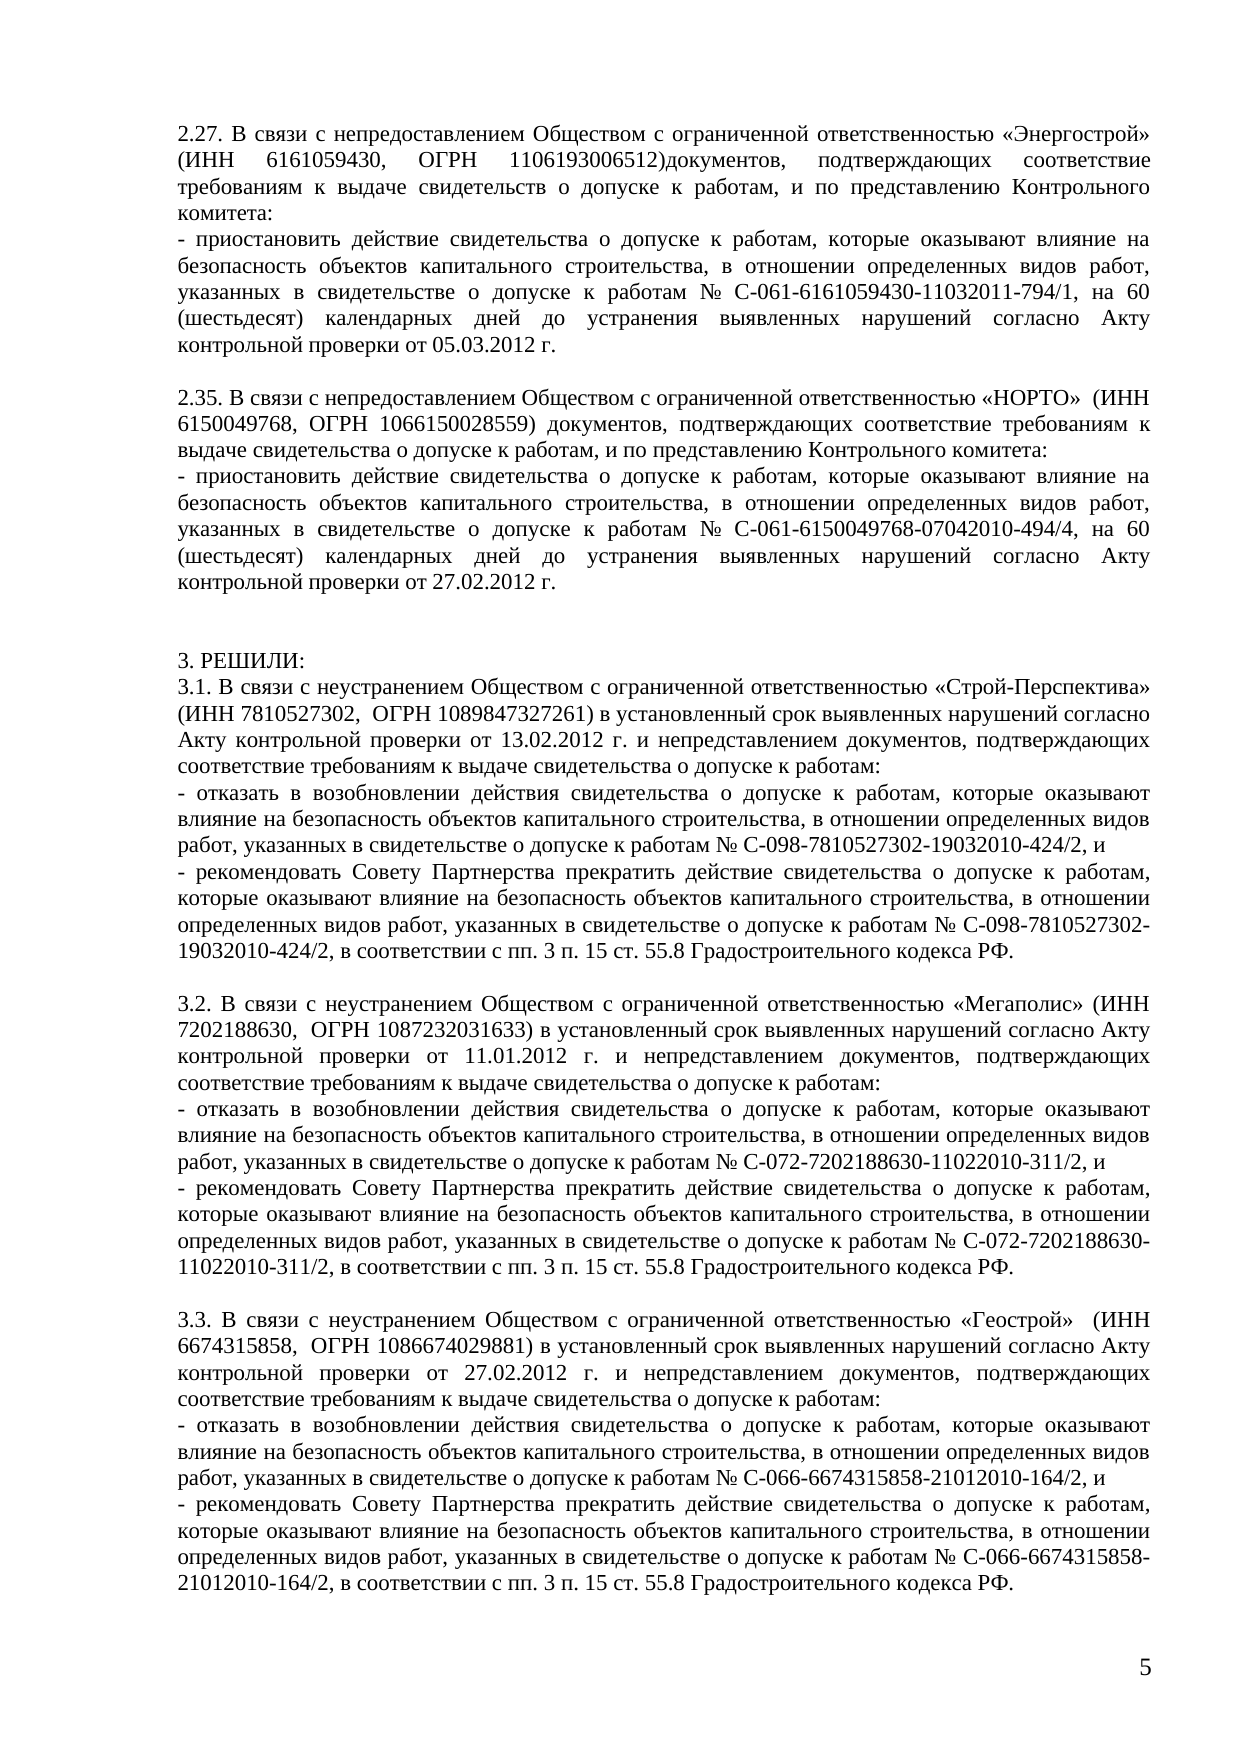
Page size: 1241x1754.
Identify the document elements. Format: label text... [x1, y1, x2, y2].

text 2.27. В связи с непредоставлением Обществом с ограниченной ответственностью «Энергострой» (ИНН 6161059430, ОГРН 1106193006512)документов, подтверждающих соответствие требованиям к выдаче свидетельств о допуске к работам, и по представлению Контрольного комитета: [177, 120, 1152, 225]
text 3. РЕШИЛИ: [177, 647, 1152, 673]
text - приостановить действие свидетельства о допуске к работам, которые оказывают влияние на безопасность объектов капитального строительства, в отношении определенных видов работ, указанных в свидетельстве о допуске к работам № С-061-6150049768-07042010-494/4, на 60 (шестьдесят) календарных дней до устранения выявленных нарушений согласно Акту контрольной проверки от 27.02.2012 г. [177, 463, 1152, 594]
text - рекомендовать Совету Партнерства прекратить действие свидетельства о допуске к работам, которые оказывают влияние на безопасность объектов капитального строительства, в отношении определенных видов работ, указанных в свидетельстве о допуске к работам № С-066-6674315858-21012010-164/2, в соответствии с пп. 3 п. 15 ст. 55.8 Градостроительного кодекса РФ. [177, 1490, 1152, 1596]
text - отказать в возобновлении действия свидетельства о допуске к работам, которые оказывают влияние на безопасность объектов капитального строительства, в отношении определенных видов работ, указанных в свидетельстве о допуске к работам № С-066-6674315858-21012010-164/2, и [177, 1411, 1152, 1490]
text - рекомендовать Совету Партнерства прекратить действие свидетельства о допуске к работам, которые оказывают влияние на безопасность объектов капитального строительства, в отношении определенных видов работ, указанных в свидетельстве о допуске к работам № С-098-7810527302-19032010-424/2, в соответствии с пп. 3 п. 15 ст. 55.8 Градостроительного кодекса РФ. [177, 858, 1152, 963]
text 2.35. В связи с непредоставлением Обществом с ограниченной ответственностью «НОРТО» (ИНН 6150049768, ОГРН 1066150028559) документов, подтверждающих соответствие требованиям к выдаче свидетельства о допуске к работам, и по представлению Контрольного комитета: [177, 383, 1152, 463]
text 3.3. В связи с неустранением Обществом с ограниченной ответственностью «Геострой» (ИНН 6674315858, ОГРН 1086674029881) в установленный срок выявленных нарушений согласно Акту контрольной проверки от 27.02.2012 г. и непредставлением документов, подтверждающих соответствие требованиям к выдаче свидетельства о допуске к работам: [177, 1306, 1152, 1411]
text - отказать в возобновлении действия свидетельства о допуске к работам, которые оказывают влияние на безопасность объектов капитального строительства, в отношении определенных видов работ, указанных в свидетельстве о допуске к работам № С-098-7810527302-19032010-424/2, и [177, 779, 1152, 858]
text - рекомендовать Совету Партнерства прекратить действие свидетельства о допуске к работам, которые оказывают влияние на безопасность объектов капитального строительства, в отношении определенных видов работ, указанных в свидетельстве о допуске к работам № С-072-7202188630-11022010-311/2, в соответствии с пп. 3 п. 15 ст. 55.8 Градостроительного кодекса РФ. [177, 1174, 1152, 1279]
text 3.2. В связи с неустранением Обществом с ограниченной ответственностью «Мегаполис» (ИНН 7202188630, ОГРН 1087232031633) в установленный срок выявленных нарушений согласно Акту контрольной проверки от 11.01.2012 г. и непредставлением документов, подтверждающих соответствие требованиям к выдаче свидетельства о допуске к работам: [177, 990, 1152, 1095]
text 3.1. В связи с неустранением Обществом с ограниченной ответственностью «Строй-Перспектива» (ИНН 7810527302, ОГРН 1089847327261) в установленный срок выявленных нарушений согласно Акту контрольной проверки от 13.02.2012 г. и непредставлением документов, подтверждающих соответствие требованиям к выдаче свидетельства о допуске к работам: [177, 673, 1152, 779]
text - отказать в возобновлении действия свидетельства о допуске к работам, которые оказывают влияние на безопасность объектов капитального строительства, в отношении определенных видов работ, указанных в свидетельстве о допуске к работам № С-072-7202188630-11022010-311/2, и [177, 1095, 1152, 1174]
text - приостановить действие свидетельства о допуске к работам, которые оказывают влияние на безопасность объектов капитального строительства, в отношении определенных видов работ, указанных в свидетельстве о допуске к работам № С-061-6161059430-11032011-794/1, на 60 (шестьдесят) календарных дней до устранения выявленных нарушений согласно Акту контрольной проверки от 05.03.2012 г. [177, 225, 1152, 357]
